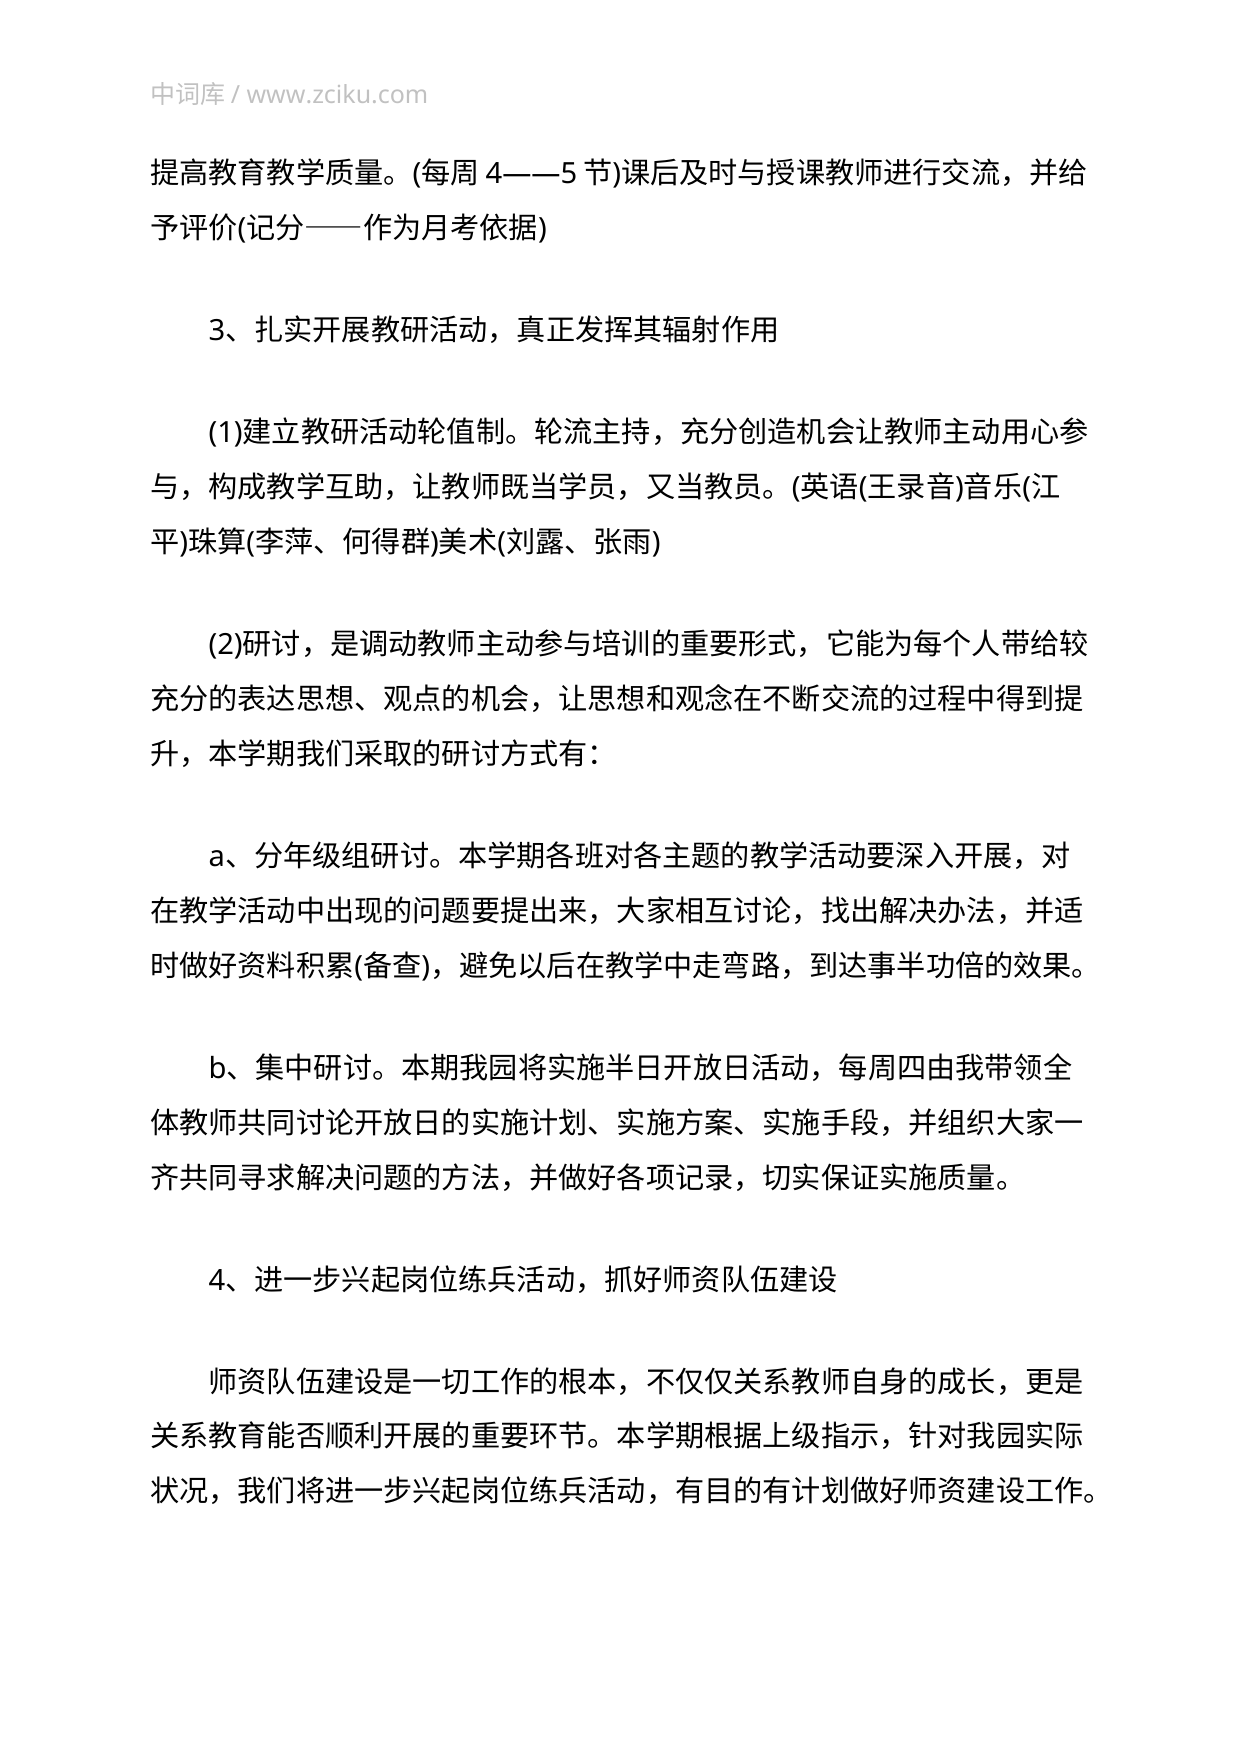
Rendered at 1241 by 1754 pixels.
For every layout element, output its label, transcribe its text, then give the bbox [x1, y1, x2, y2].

text 4、进一步兴起岗位练兵活动，抓好师资队伍建设 [150, 1256, 1090, 1298]
text a、分年级组研讨。本学期各班对各主题的教学活动要深入开展，对在教学活动中出现的问题要提出来，大家相互讨论，找出解决办法，并适时做好资料积累(备查)，避免以后在教学中走弯路，到达事半功倍的效果。 [150, 833, 1090, 985]
text 师资队伍建设是一切工作的根本，不仅仅关系教师自身的成长，更是关系教育能否顺利开展的重要环节。本学期根据上级指示，针对我园实际状况，我们将进一步兴起岗位练兵活动，有目的有计划做好师资建设工作。 [150, 1358, 1090, 1510]
text (1)建立教研活动轮值制。轮流主持，充分创造机会让教师主动用心参与，构成教学互助，让教师既当学员，又当教员。(英语(王录音)音乐(江平)珠算(李萍、何得群)美术(刘露、张雨) [150, 409, 1090, 561]
text 3、扎实开展教研活动，真正发挥其辐射作用 [150, 307, 1090, 349]
text b、集中研讨。本期我园将实施半日开放日活动，每周四由我带领全体教师共同讨论开放日的实施计划、实施方案、实施手段，并组织大家一齐共同寻求解决问题的方法，并做好各项记录，切实保证实施质量。 [150, 1044, 1090, 1197]
text (2)研讨，是调动教师主动参与培训的重要形式，它能为每个人带给较充分的表达思想、观点的机会，让思想和观念在不断交流的过程中得到提升，本学期我们采取的研讨方式有： [150, 621, 1090, 773]
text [150, 150, 1090, 247]
